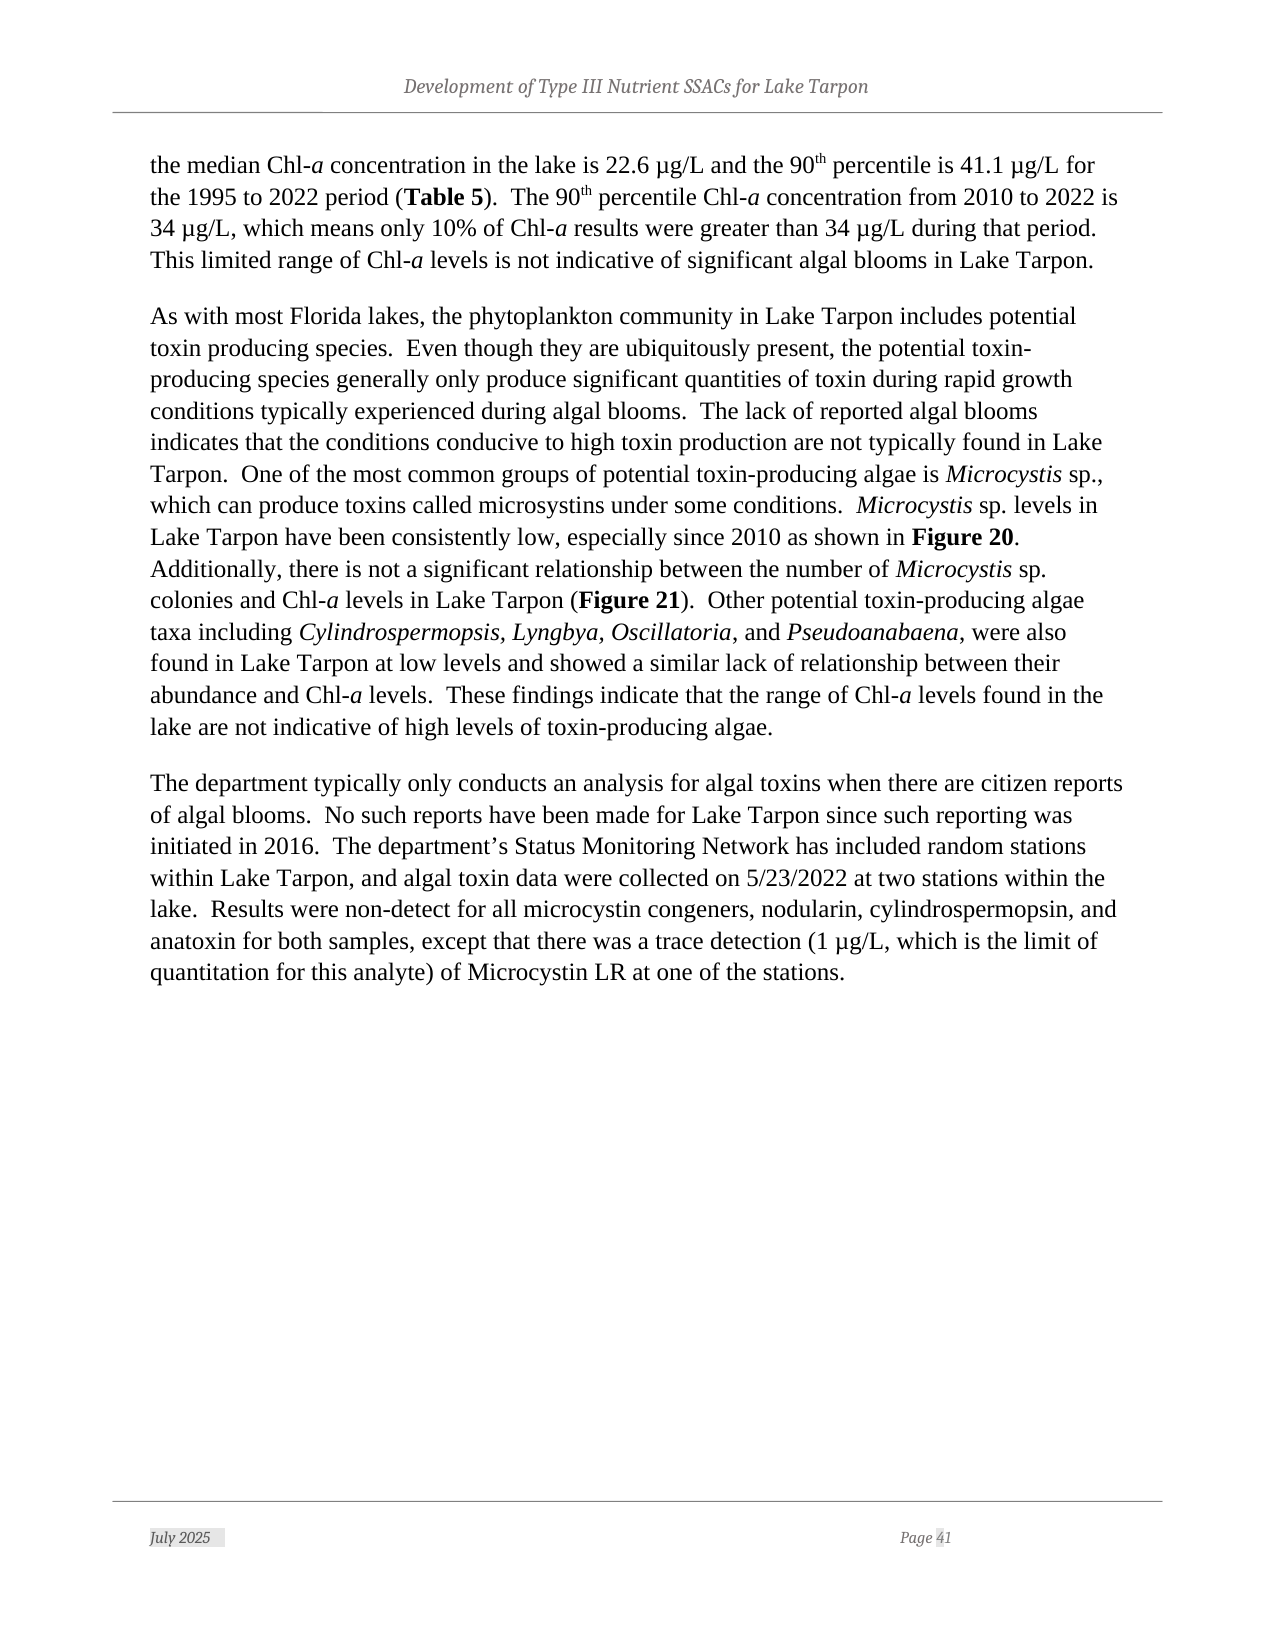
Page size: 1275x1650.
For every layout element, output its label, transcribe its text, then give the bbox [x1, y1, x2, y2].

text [150, 150, 1125, 273]
text The department typically only conducts an analysis for algal toxins when there are citizen reports of algal blooms. No such reports have been made for Lake Tarpon since such reporting was initiated in 2016. The department’s Status Monitoring Network has included random stations within Lake Tarpon, and algal toxin data were collected on 5/23/2022 at two stations within the lake. Results were non-detect for all microcystin congeners, nodularin, cylindrospermopsin, and anatoxin for both samples, except that there was a trace detection (1 µg/L, which is the limit of quantitation for this analyte) of Microcystin LR at one of the stations. [150, 768, 1125, 986]
text As with most Florida lakes, the phytoplankton community in Lake Tarpon includes potential toxin producing species. Even though they are ubiquitously present, the potential toxin-producing species generally only produce significant quantities of toxin during rapid growth conditions typically experienced during algal blooms. The lack of reported algal blooms indicates that the conditions conducive to high toxin production are not typically found in Lake Tarpon. One of the most common groups of potential toxin-producing algae is Microcystis sp., which can produce toxins called microsystins under some conditions. Microcystis sp. levels in Lake Tarpon have been consistently low, especially since 2010 as shown in Figure 20. Additionally, there is not a significant relationship between the number of Microcystis sp. colonies and Chl-a levels in Lake Tarpon (Figure 21). Other potential toxin-producing algae taxa including Cylindrospermopsis, Lyngbya, Oscillatoria, and Pseudoanabaena, were also found in Lake Tarpon at low levels and showed a similar lack of relationship between their abundance and Chl-a levels. These findings indicate that the range of Chl-a levels found in the lake are not indicative of high levels of toxin-producing algae. [150, 301, 1125, 740]
